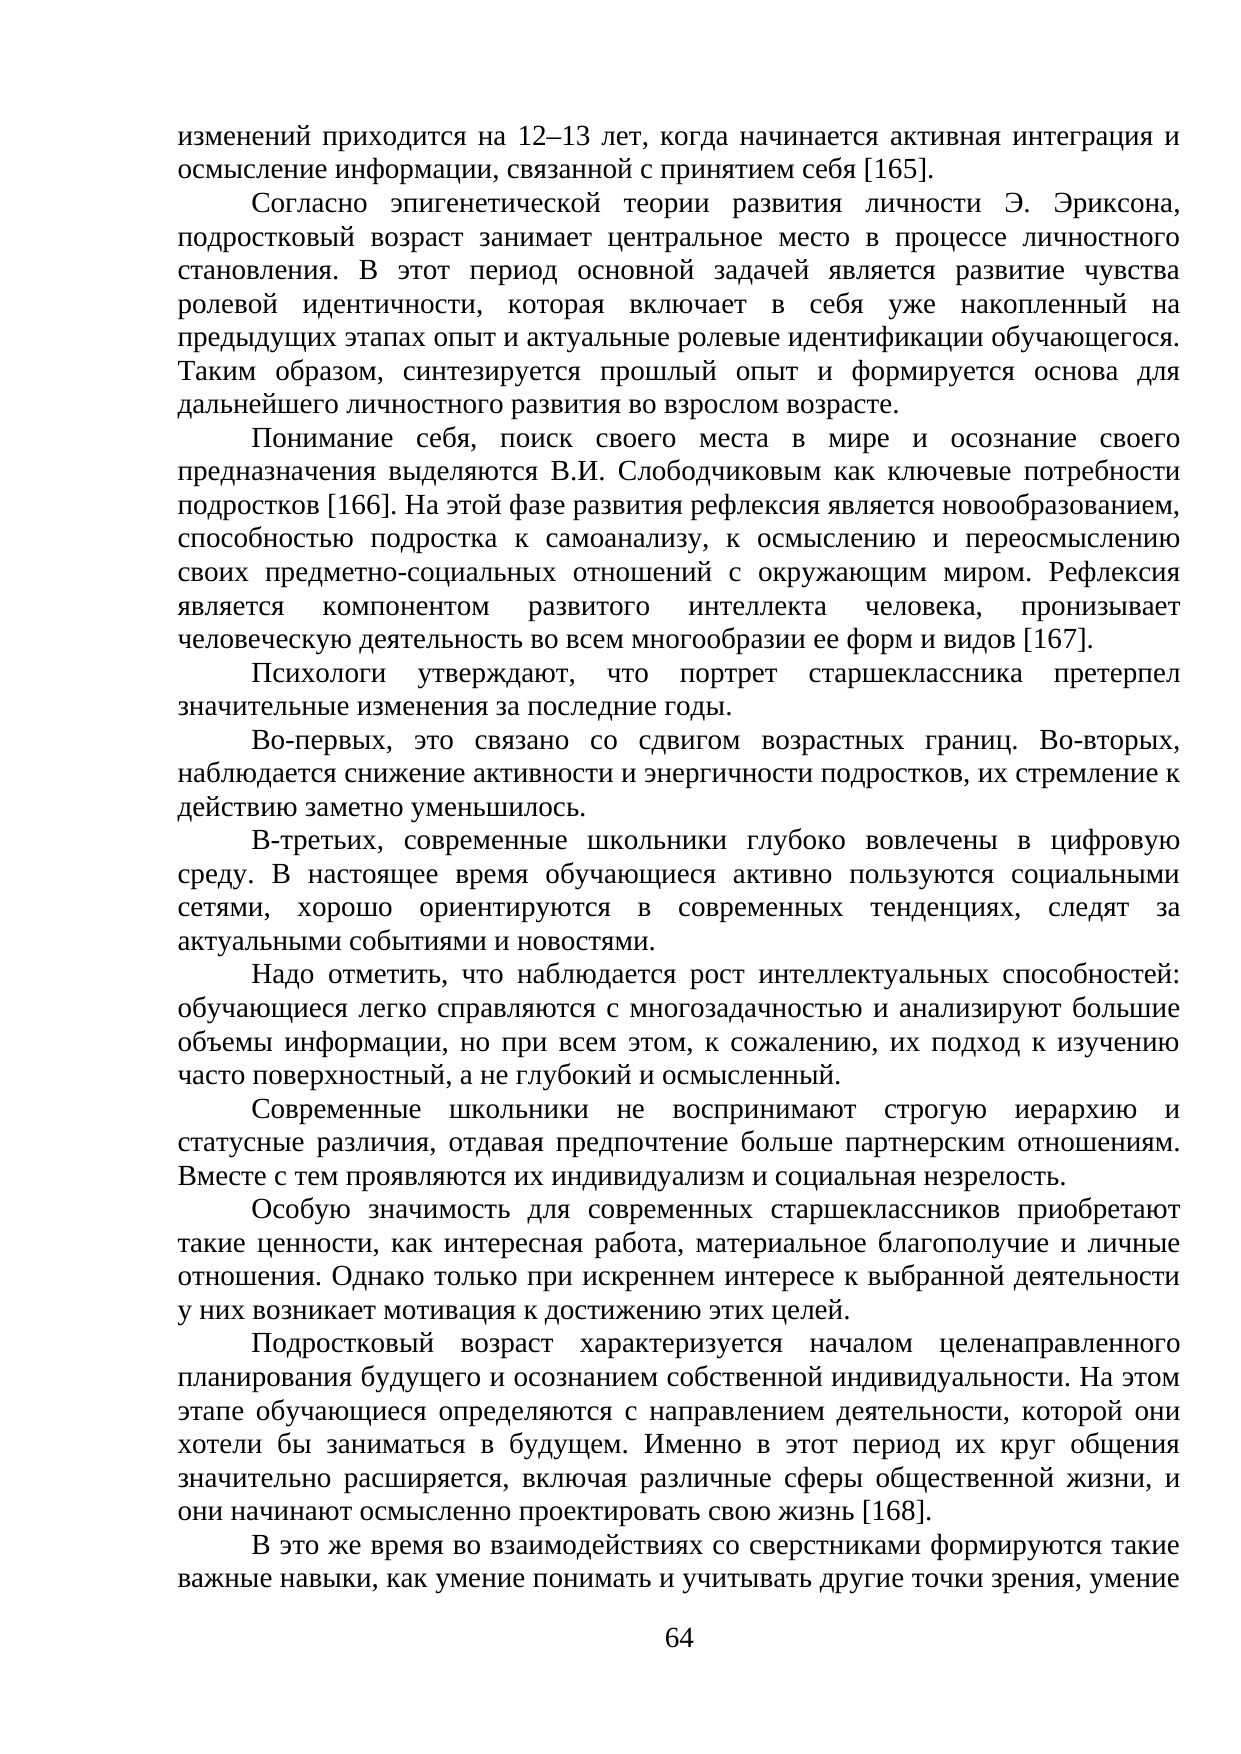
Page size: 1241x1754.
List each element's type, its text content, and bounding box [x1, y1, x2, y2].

text Понимание себя, поиск своего места в мире и осознание своего предназначения выделяются В.И. Слободчиковым как ключевые потребности подростков [166]. На этой фазе развития рефлексия является новообразованием, способностью подростка к самоанализу, к осмыслению и переосмыслению своих предметно-социальных отношений с окружающим миром. Рефлексия является компонентом развитого интеллекта человека, пронизывает человеческую деятельность во всем многообразии ее форм и видов [167]. [177, 420, 1181, 655]
text Надо отметить, что наблюдается рост интеллектуальных способностей: обучающиеся легко справляются с многозадачностью и анализируют большие объемы информации, но при всем этом, к сожалению, их подход к изучению часто поверхностный, а не глубокий и осмысленный. [177, 957, 1181, 1091]
text Особую значимость для современных старшеклассников приобретают такие ценности, как интересная работа, материальное благополучие и личные отношения. Однако только при искреннем интересе к выбранной деятельности у них возникает мотивация к достижению этих целей. [177, 1191, 1181, 1326]
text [177, 118, 1181, 185]
text В-третьих, современные школьники глубоко вовлечены в цифровую среду. В настоящее время обучающиеся активно пользуются социальными сетями, хорошо ориентируются в современных тенденциях, следят за актуальными событиями и новостями. [177, 822, 1181, 957]
text Подростковый возраст характеризуется началом целенаправленного планирования будущего и осознанием собственной индивидуальности. На этом этапе обучающиеся определяются с направлением деятельности, которой они хотели бы заниматься в будущем. Именно в этот период их круг общения значительно расширяется, включая различные сферы общественной жизни, и они начинают осмысленно проектировать свою жизнь [168]. [177, 1326, 1181, 1527]
text Современные школьники не воспринимают строгую иерархию и статусные различия, отдавая предпочтение больше партнерским отношениям. Вместе с тем проявляются их индивидуализм и социальная незрелость. [177, 1091, 1181, 1191]
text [177, 1527, 1181, 1594]
text Во-первых, это связано со сдвигом возрастных границ. Во-вторых, наблюдается снижение активности и энергичности подростков, их стремление к действию заметно уменьшилось. [177, 722, 1181, 822]
text Согласно эпигенетической теории развития личности Э. Эриксона, подростковый возраст занимает центральное место в процессе личностного становления. В этот период основной задачей является развитие чувства ролевой идентичности, которая включает в себя уже накопленный на предыдущих этапах опыт и актуальные ролевые идентификации обучающегося. Таким образом, синтезируется прошлый опыт и формируется основа для дальнейшего личностного развития во взрослом возрасте. [177, 185, 1181, 420]
text Психологи утверждают, что портрет старшеклассника претерпел значительные изменения за последние годы. [177, 655, 1181, 722]
